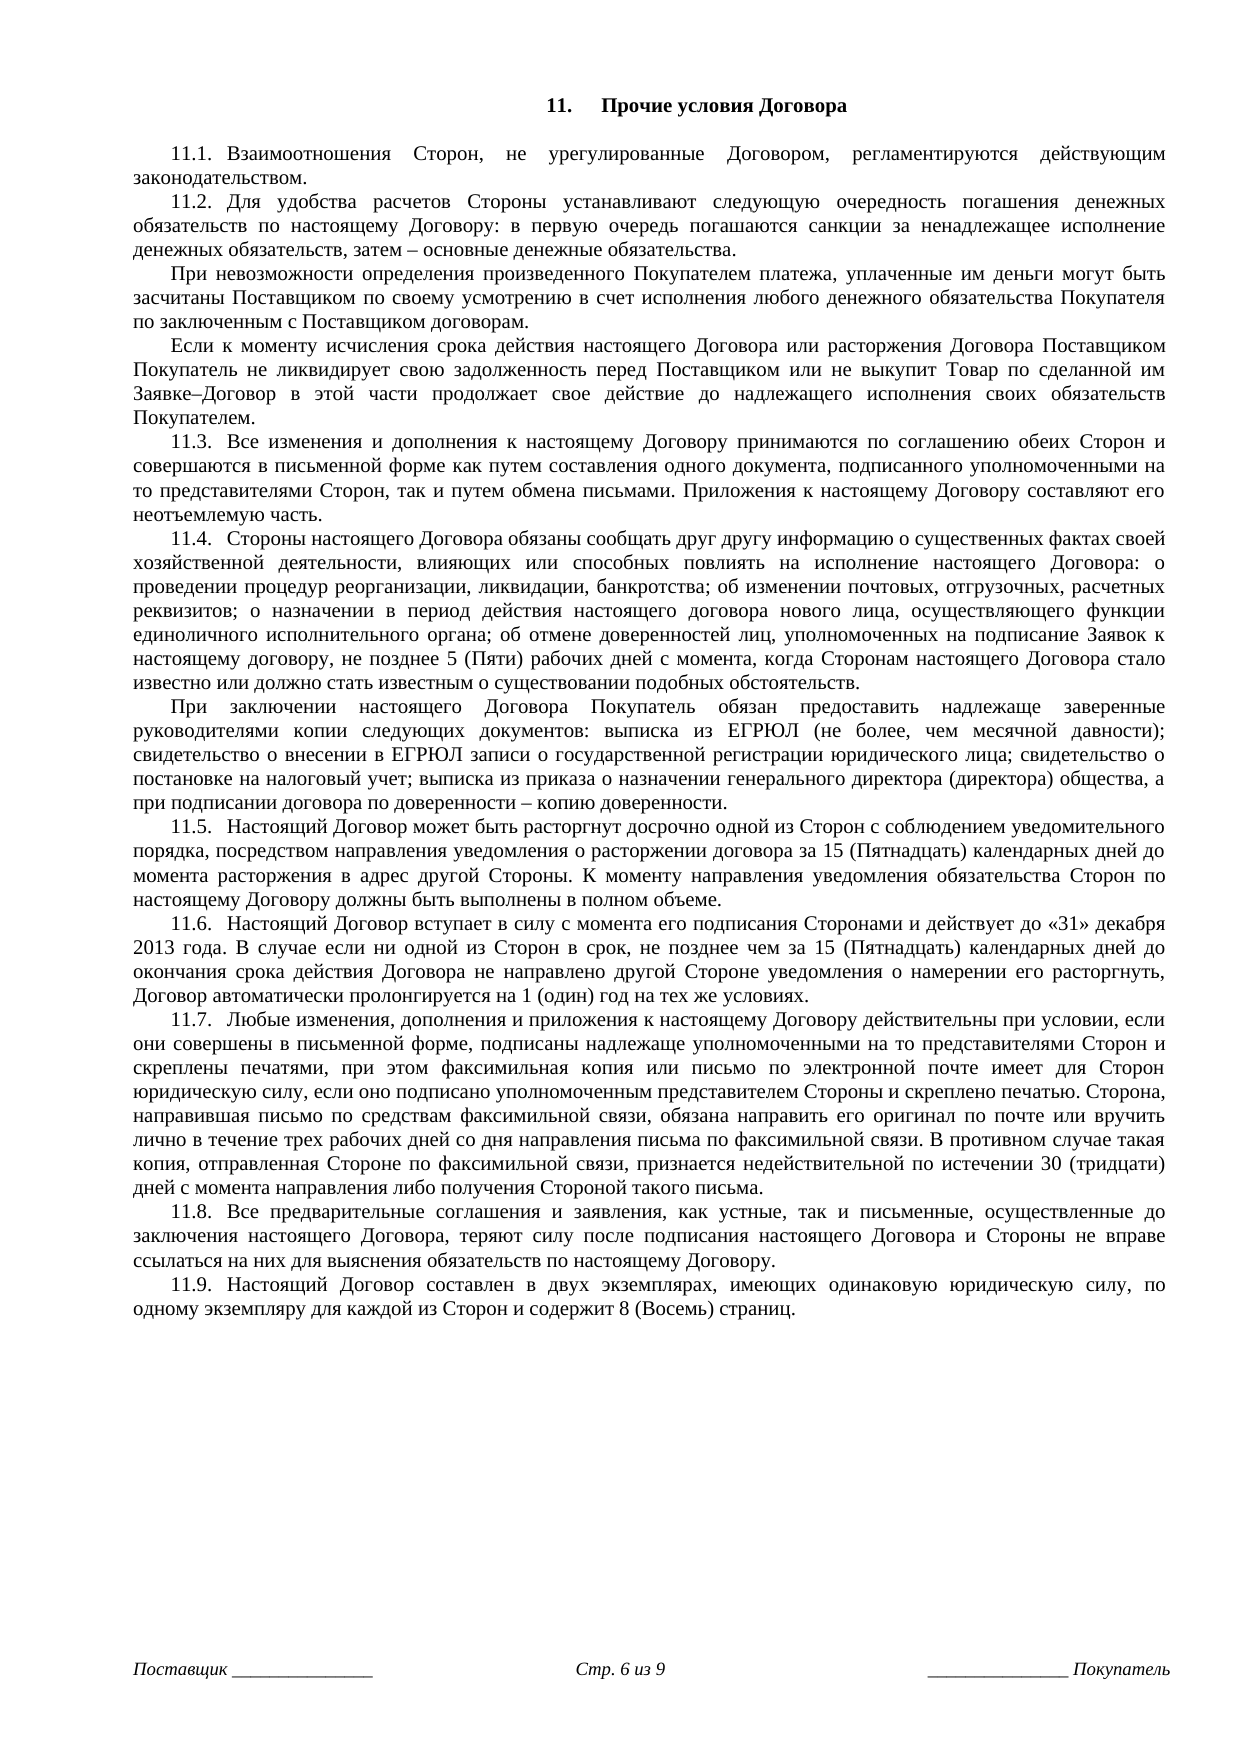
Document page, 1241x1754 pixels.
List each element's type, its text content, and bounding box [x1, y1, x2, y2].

text При заключении настоящего Договора Покупатель обязан предоставить надлежаще заверенные руководителями копии следующих документов: выписка из ЕГРЮЛ (не более, чем месячной давности); свидетельство о внесении в ЕГРЮЛ записи о государственной регистрации юридического лица; свидетельство о постановке на налоговый учет; выписка из приказа о назначении генерального директора (директора) общества, а при подписании договора по доверенности – копию доверенности. [133, 694, 1167, 814]
list Для удобства расчетов Стороны устанавливают следующую очередность погашения денежных обязательств по настоящему Договору: в первую очередь погашаются санкции за ненадлежащее исполнение денежных обязательств, затем – основные денежные обязательства. [133, 189, 1167, 261]
list Настоящий Договор вступает в силу с момента его подписания Сторонами и действует до «31» декабря 2013 года. В случае если ни одной из Сторон в срок, не позднее чем за 15 (Пятнадцать) календарных дней до окончания срока действия Договора не направлено другой Стороне уведомления о намерении его расторгнуть, Договор автоматически пролонгируется на 1 (один) год на тех же условиях. [133, 911, 1167, 1007]
list Стороны настоящего Договора обязаны сообщать друг другу информацию о существенных фактах своей хозяйственной деятельности, влияющих или способных повлиять на исполнение настоящего Договора: о проведении процедур реорганизации, ликвидации, банкротства; об изменении почтовых, отгрузочных, расчетных реквизитов; о назначении в период действия настоящего договора нового лица, осуществляющего функции единоличного исполнительного органа; об отмене доверенностей лиц, уполномоченных на подписание Заявок к настоящему договору, не позднее 5 (Пяти) рабочих дней с момента, когда Сторонам настоящего Договора стало известно или должно стать известным о существовании подобных обстоятельств. [133, 526, 1167, 694]
list Настоящий Договор составлен в двух экземплярах, имеющих одинаковую юридическую силу, по одному экземпляру для каждой из Сторон и содержит 8 (Восемь) страниц. [133, 1272, 1167, 1320]
list Настоящий Договор может быть расторгнут досрочно одной из Сторон с соблюдением уведомительного порядка, посредством направления уведомления о расторжении договора за 15 (Пятнадцать) календарных дней до момента расторжения в адрес другой Стороны. К моменту направления уведомления обязательства Сторон по настоящему Договору должны быть выполнены в полном объеме. [133, 814, 1167, 911]
text Если к моменту исчисления срока действия настоящего Договора или расторжения Договора Поставщиком Покупатель не ликвидирует свою задолженность перед Поставщиком или не выкупит Товар по сделанной им Заявке–Договор в этой части продолжает свое действие до надлежащего исполнения своих обязательств Покупателем. [133, 333, 1167, 429]
list Все предварительные соглашения и заявления, как устные, так и письменные, осуществленные до заключения настоящего Договора, теряют силу после подписания настоящего Договора и Стороны не вправе ссылаться на них для выяснения обязательств по настоящему Договору. [133, 1199, 1167, 1272]
text При невозможности определения произведенного Покупателем платежа, уплаченные им деньги могут быть засчитаны Поставщиком по своему усмотрению в счет исполнения любого денежного обязательства Покупателя по заключенным с Поставщиком договорам. [133, 261, 1167, 333]
list Взаимоотношения Сторон, не урегулированные Договором, регламентируются действующим законодательством. [133, 141, 1167, 189]
list Прочие условия Договора [133, 92, 1167, 117]
list Все изменения и дополнения к настоящему Договору принимаются по соглашению обеих Сторон и совершаются в письменной форме как путем составления одного документа, подписанного уполномоченными на то представителями Сторон, так и путем обмена письмами. Приложения к настоящему Договору составляют его неотъемлемую часть. [133, 429, 1167, 526]
list Любые изменения, дополнения и приложения к настоящему Договору действительны при условии, если они совершены в письменной форме, подписаны надлежаще уполномоченными на то представителями Сторон и скреплены печатями, при этом факсимильная копия или письмо по электронной почте имеет для Сторон юридическую силу, если оно подписано уполномоченным представителем Стороны и скреплено печатью. Сторона, направившая письмо по средствам факсимильной связи, обязана направить его оригинал по почте или вручить лично в течение трех рабочих дней со дня направления письма по факсимильной связи. В противном случае такая копия, отправленная Стороне по факсимильной связи, признается недействительной по истечении 30 (тридцати) дней с момента направления либо получения Стороной такого письма. [133, 1007, 1167, 1199]
